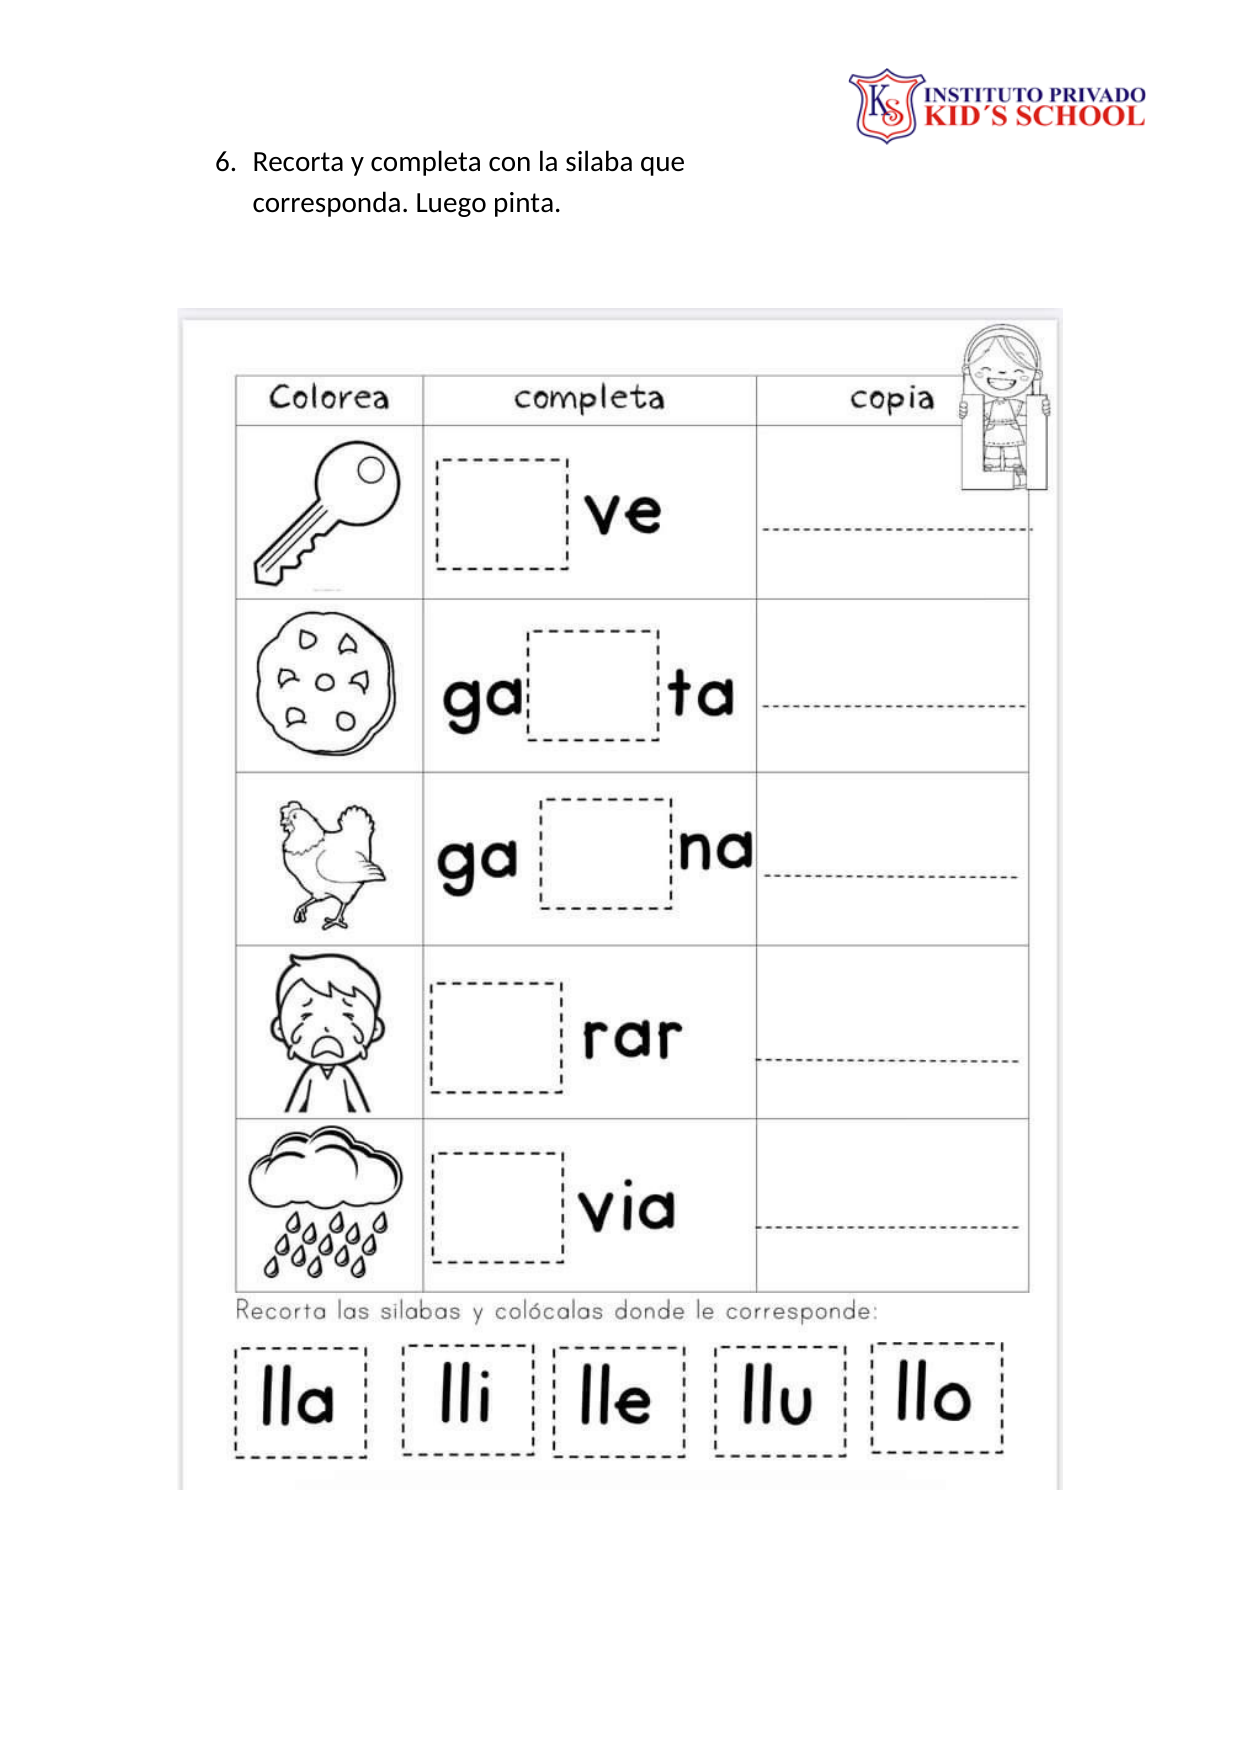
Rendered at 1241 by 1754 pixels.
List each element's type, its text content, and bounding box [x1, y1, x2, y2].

list Recorta y completa con la silaba que corresponda. Luego pinta. [215, 143, 1063, 219]
picture [848, 68, 1146, 145]
picture [177, 308, 1063, 1490]
